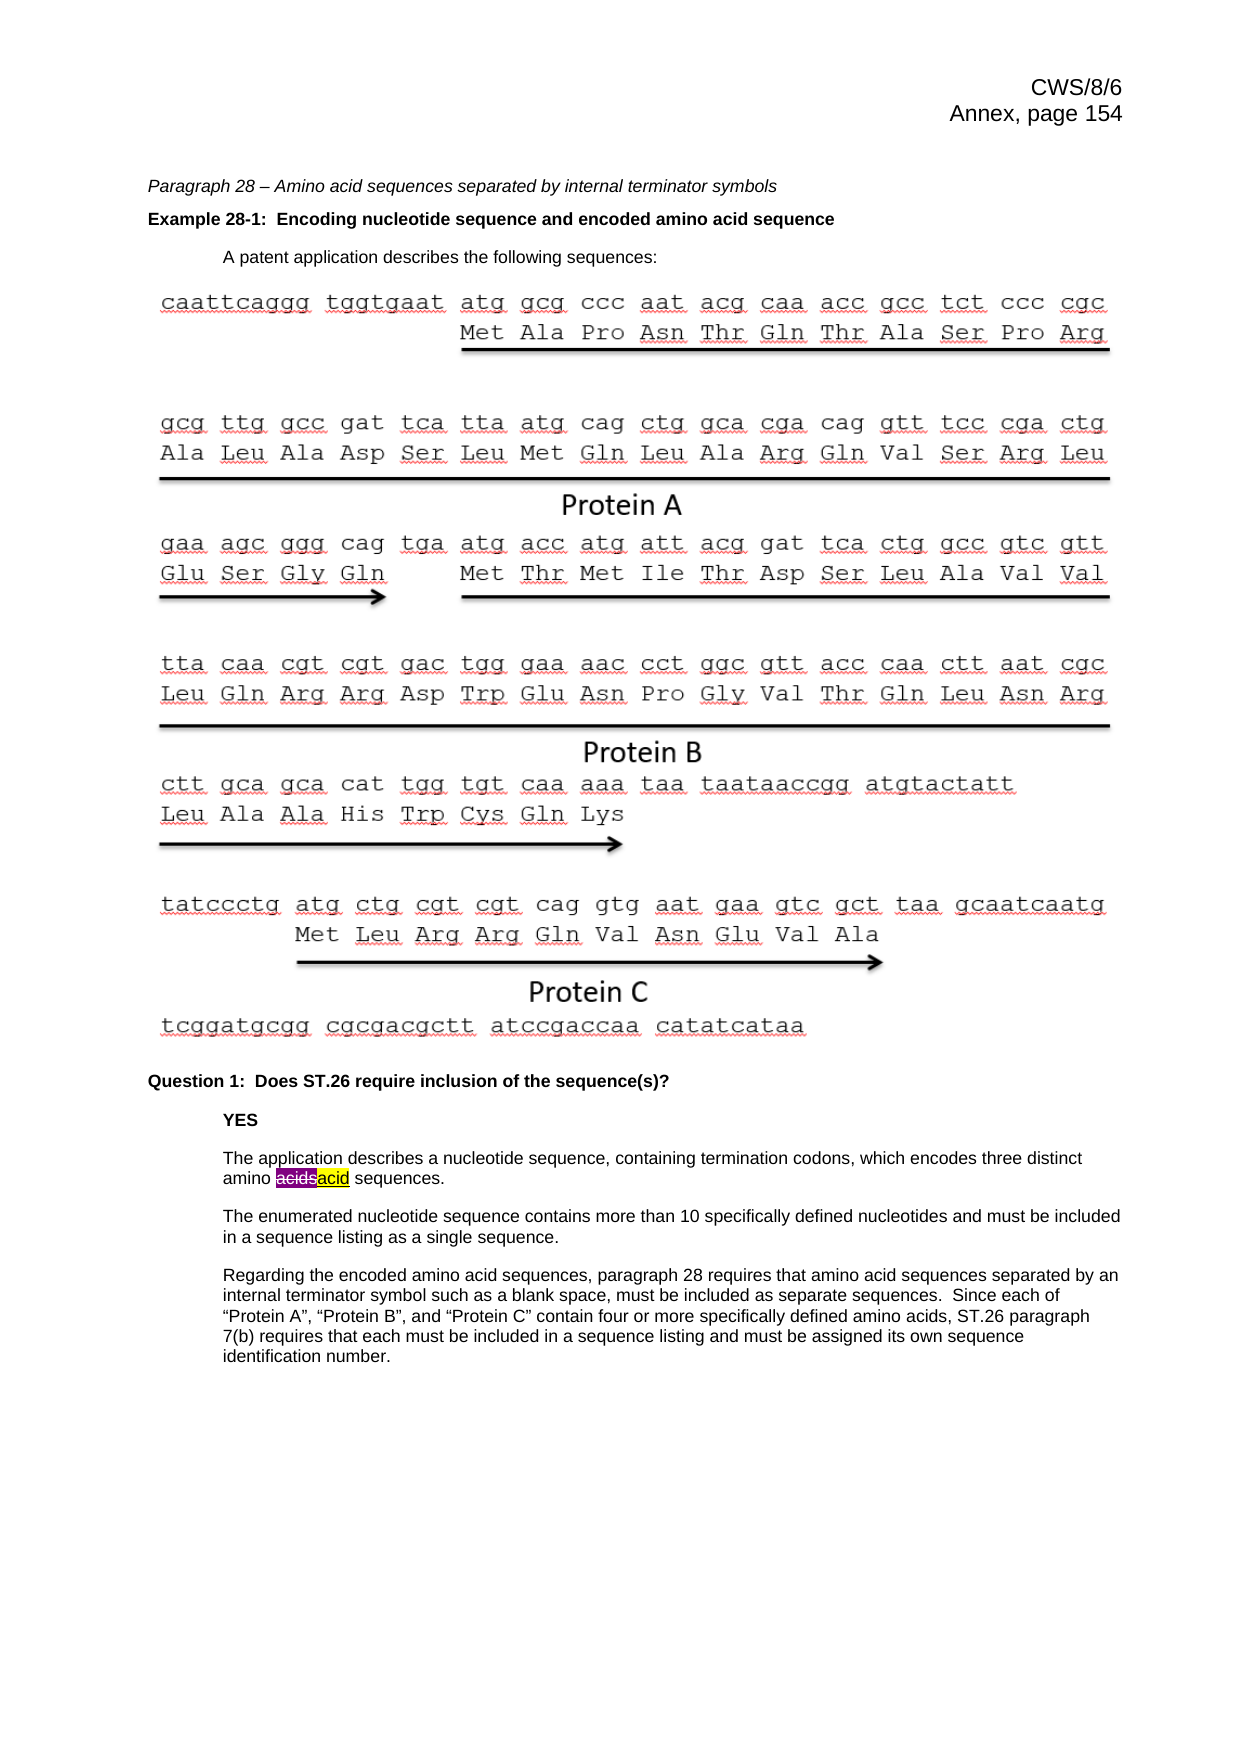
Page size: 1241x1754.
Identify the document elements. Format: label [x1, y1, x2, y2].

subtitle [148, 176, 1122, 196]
picture [147, 285, 1123, 1054]
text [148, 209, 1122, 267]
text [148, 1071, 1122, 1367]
